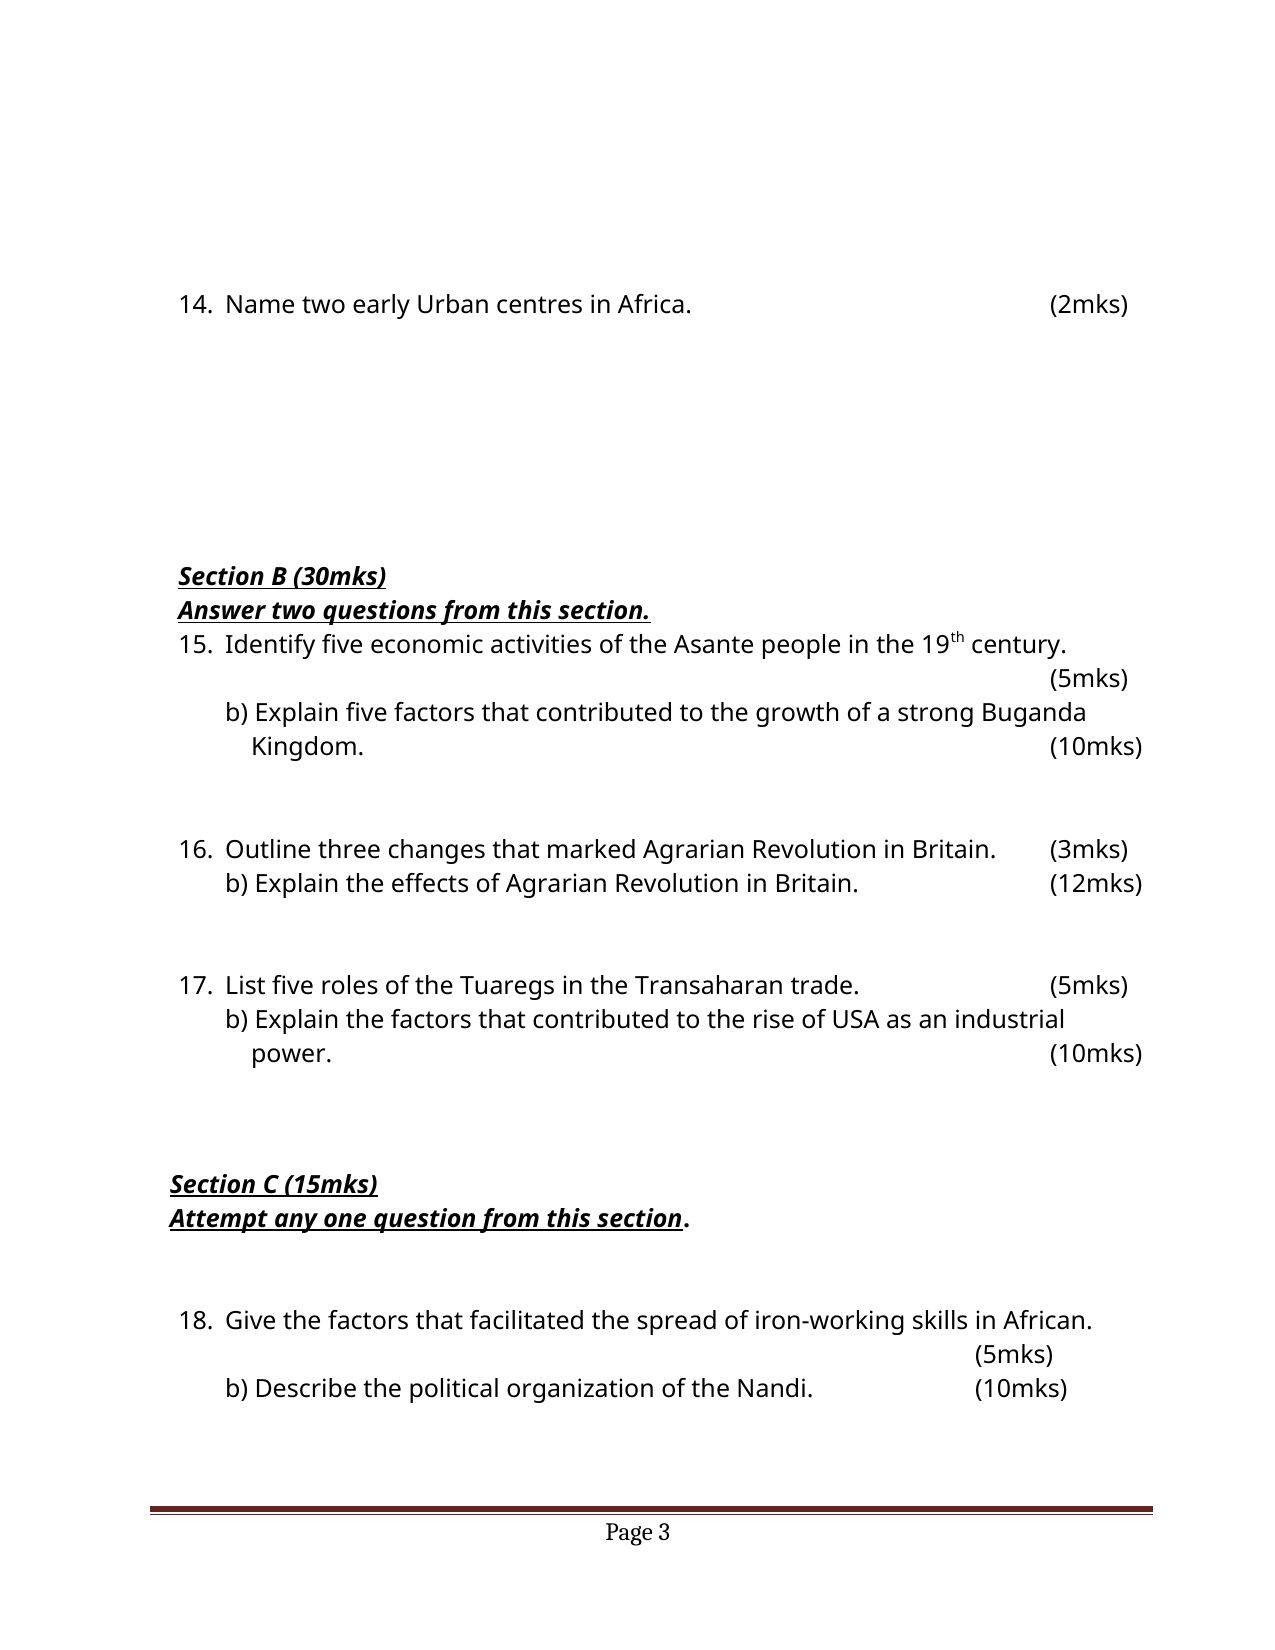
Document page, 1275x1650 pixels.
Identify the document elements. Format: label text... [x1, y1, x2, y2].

text Answer two questions from this section. [178, 593, 1153, 627]
text Section C (15mks) [150, 1167, 1153, 1201]
list b) Explain the effects of Agrarian Revolution in Britain. (12mks) [225, 865, 1153, 899]
list Name two early Urban centres in Africa. (2mks) [178, 286, 1153, 320]
list Kingdom. (10mks) [225, 729, 1153, 763]
list Outline three changes that marked Agrarian Revolution in Britain. (3mks) [178, 831, 1153, 865]
list List five roles of the Tuaregs in the Transaharan trade. (5mks) [178, 967, 1153, 1002]
text Attempt any one question from this section. [150, 1201, 1153, 1235]
list power. (10mks) [225, 1036, 1153, 1070]
list b) Explain the factors that contributed to the rise of USA as an industrial [225, 1002, 1153, 1036]
list b) Explain five factors that contributed to the growth of a strong Buganda [225, 695, 1153, 729]
list Identify five economic activities of the Asante people in the 19th century. (5mks) [178, 627, 1153, 695]
list Give the factors that facilitated the spread of iron-working skills in African. (5mks) [178, 1303, 1153, 1371]
list b) Describe the political organization of the Nandi. (10mks) [225, 1371, 1153, 1405]
text Section B (30mks) [178, 559, 1153, 593]
